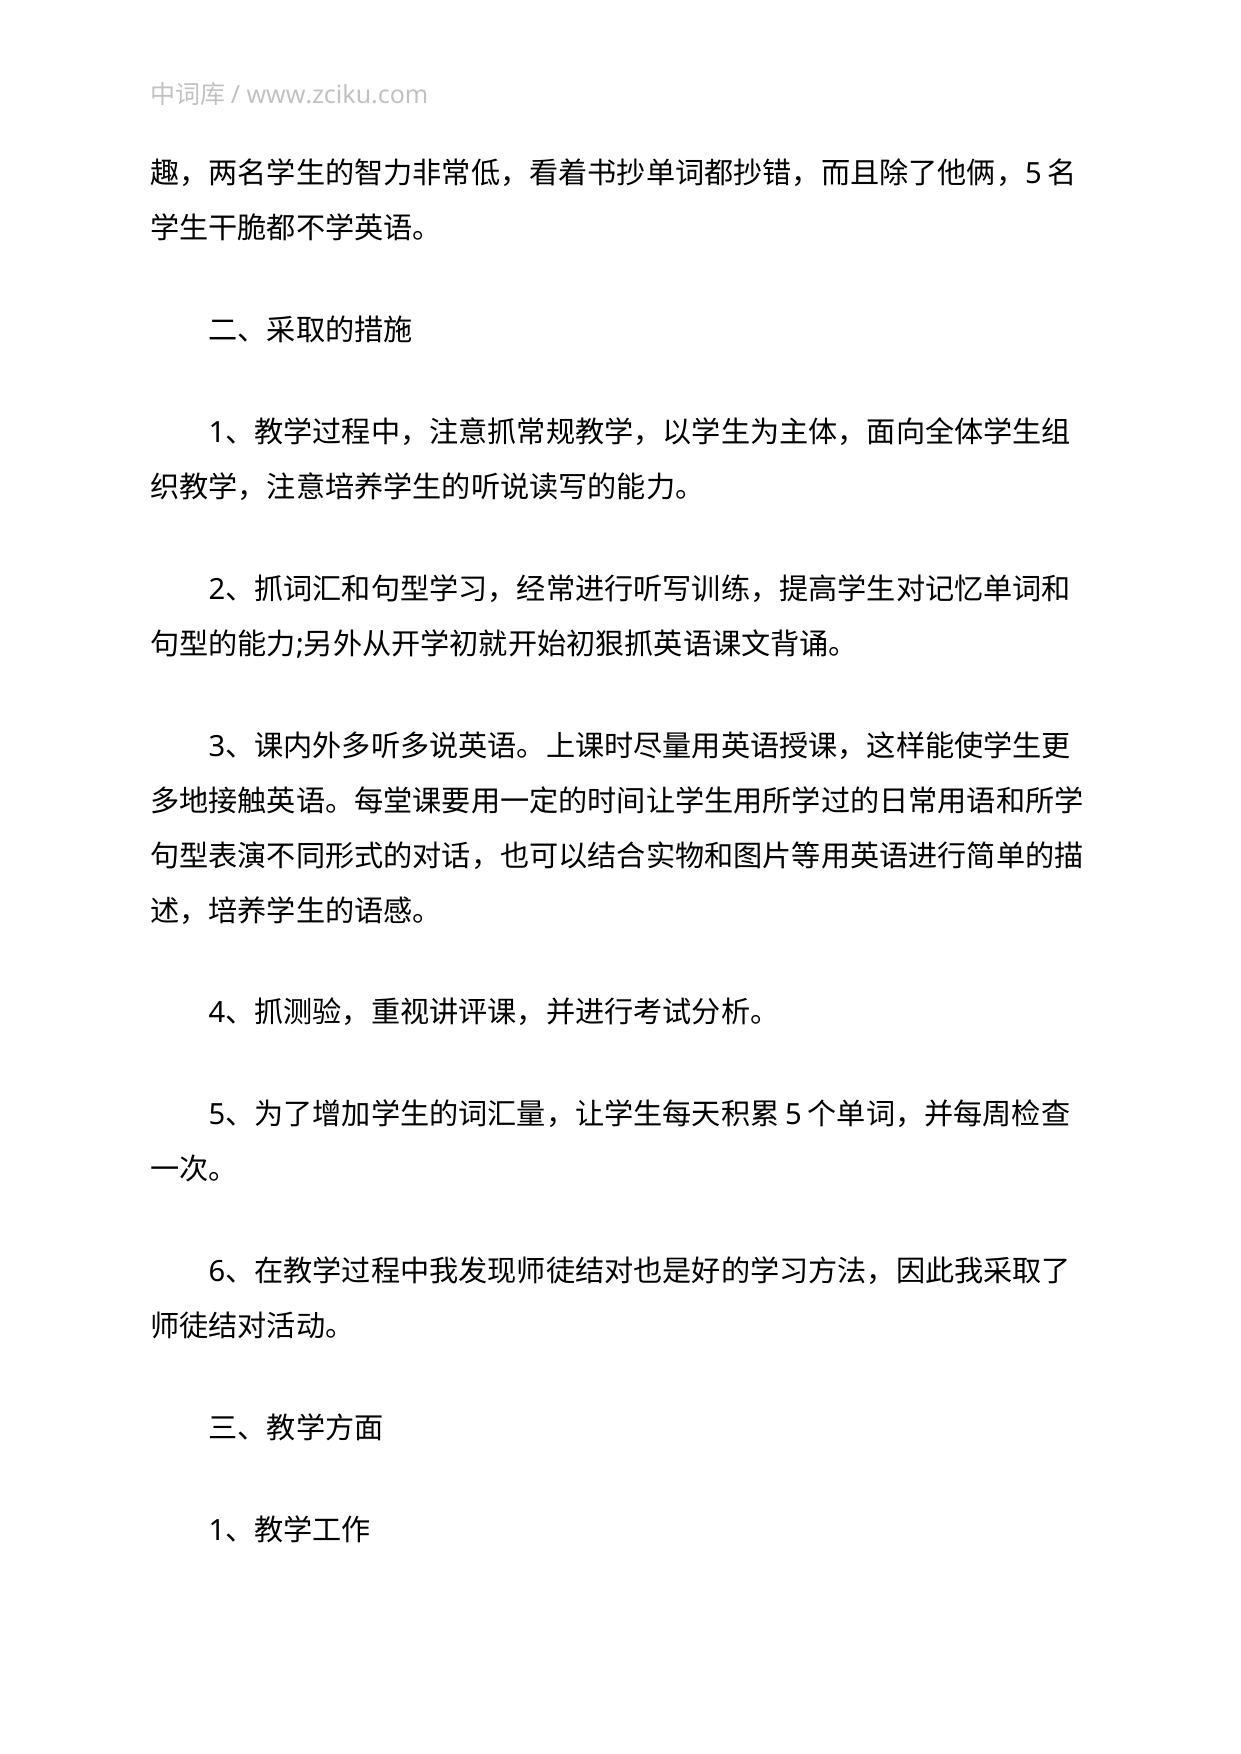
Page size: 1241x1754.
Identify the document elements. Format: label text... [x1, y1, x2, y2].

text 2、抓词汇和句型学习，经常进行听写训练，提高学生对记忆单词和句型的能力;另外从开学初就开始初狠抓英语课文背诵。 [150, 565, 1090, 663]
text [150, 150, 1090, 247]
text 5、为了增加学生的词汇量，让学生每天积累5个单词，并每周检查一次。 [150, 1091, 1090, 1188]
text 1、教学过程中，注意抓常规教学，以学生为主体，面向全体学生组织教学，注意培养学生的听说读写的能力。 [150, 408, 1090, 506]
text 三、教学方面 [150, 1404, 1090, 1447]
text 4、抓测验，重视讲评课，并进行考试分析。 [150, 989, 1090, 1031]
text 3、课内外多听多说英语。上课时尽量用英语授课，这样能使学生更多地接触英语。每堂课要用一定的时间让学生用所学过的日常用语和所学句型表演不同形式的对话，也可以结合实物和图片等用英语进行简单的描述，培养学生的语感。 [150, 722, 1090, 929]
text 二、采取的措施 [150, 307, 1090, 349]
text 1、教学工作 [150, 1506, 1090, 1548]
text 6、在教学过程中我发现师徒结对也是好的学习方法，因此我采取了师徒结对活动。 [150, 1248, 1090, 1345]
